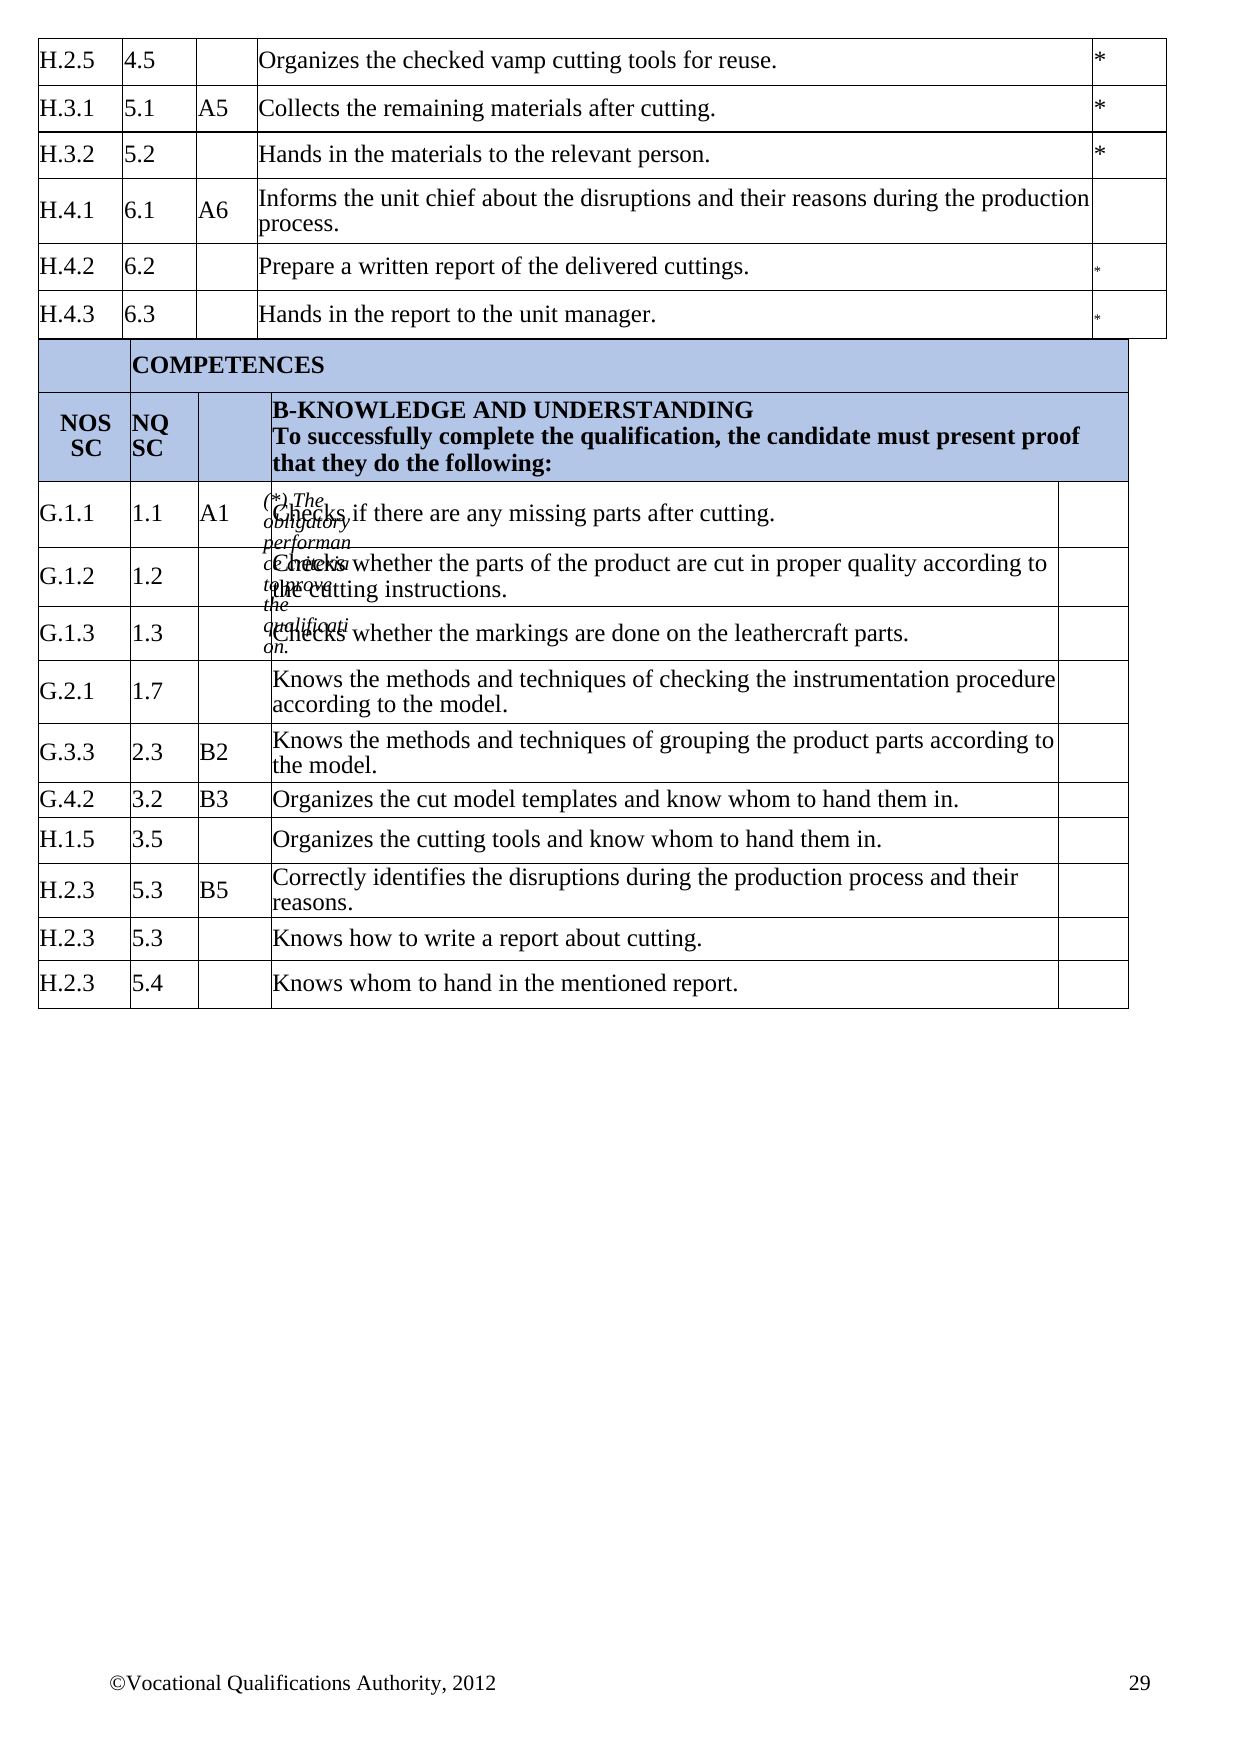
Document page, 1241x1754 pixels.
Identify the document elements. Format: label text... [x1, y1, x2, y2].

table_cell 6.1 [123, 179, 196, 243]
table_cell 6.3 [123, 291, 196, 338]
table_cell Hands in the report to the unit manager. [258, 291, 1092, 338]
table_cell [197, 133, 257, 178]
table_cell H.2.3 [39, 918, 130, 959]
table_cell [1059, 818, 1128, 863]
table_cell H.4.2 [39, 244, 122, 290]
table_cell [1059, 918, 1128, 959]
table_cell Checks whether the markings are done on the leathercraft parts. [272, 607, 1058, 660]
table_cell 6.2 [123, 244, 196, 290]
table_cell 1.1 [131, 482, 198, 547]
table_cell [197, 291, 257, 338]
table_cell H.3.1 [39, 86, 122, 131]
table_cell 5.4 [131, 961, 198, 1007]
table_cell 5.1 [123, 86, 196, 131]
table_cell G.4.2 [39, 783, 130, 817]
table_cell NQ SC [131, 393, 198, 481]
table_header 4.5 [123, 39, 196, 84]
table_cell A5 [197, 86, 257, 131]
table_cell H.1.5 [39, 818, 130, 863]
table_cell Informs the unit chief about the disruptions and their reasons during the production process. [258, 179, 1092, 243]
table_cell Knows how to write a report about cutting. [272, 918, 1058, 959]
table_cell 3.5 [131, 818, 198, 863]
table_cell * [1093, 244, 1166, 290]
table_cell H.2.3 [39, 961, 130, 1007]
text (*) The obligatory performance criteria to prove the qualification. [263, 491, 353, 658]
table_cell 5.3 [131, 864, 198, 917]
table_cell Correctly identifies the disruptions during the production process and their reasons. [272, 864, 1058, 917]
table_cell B-KNOWLEDGE AND UNDERSTANDING To successfully complete the qualification, the candidate must present proof that they do the following: [272, 393, 1128, 481]
table_cell Prepare a written report of the delivered cuttings. [258, 244, 1092, 290]
table_cell NOS SC [39, 393, 130, 481]
table_cell [1059, 482, 1128, 547]
table_cell H.4.3 [39, 291, 122, 338]
table_cell Collects the remaining materials after cutting. [258, 86, 1092, 131]
table_cell * [1093, 133, 1166, 178]
table_cell Knows whom to hand in the mentioned report. [272, 961, 1058, 1007]
table_cell G.3.3 [39, 724, 130, 782]
table_cell [199, 661, 271, 723]
table_header Organizes the checked vamp cutting tools for reuse. [258, 39, 1092, 84]
table_cell B5 [199, 864, 271, 917]
table_cell * [1093, 291, 1166, 338]
table_cell [1059, 724, 1128, 782]
table_cell [199, 961, 271, 1007]
table_cell B3 [199, 783, 271, 817]
table_header H.2.5 [39, 39, 122, 84]
table_cell [1093, 179, 1166, 243]
table_cell [199, 393, 271, 481]
table_cell [1059, 548, 1128, 606]
table_header COMPETENCES [131, 340, 1128, 392]
table_header [39, 340, 130, 392]
table_cell Knows the methods and techniques of checking the instrumentation procedure according to the model. [272, 661, 1058, 723]
table_cell [1059, 661, 1128, 723]
table_cell 5.3 [131, 918, 198, 959]
table_cell 2.3 [131, 724, 198, 782]
table_cell [1059, 864, 1128, 917]
table_cell [1059, 961, 1128, 1007]
table_cell A6 [197, 179, 257, 243]
table_cell 1.3 [131, 607, 198, 660]
table_cell H.4.1 [39, 179, 122, 243]
table_cell Organizes the cutting tools and know whom to hand them in. [272, 818, 1058, 863]
table_cell G.1.2 [39, 548, 130, 606]
text 29 [1129, 1673, 1151, 1695]
table_cell H.2.3 [39, 864, 130, 917]
table_cell [199, 818, 271, 863]
table_header * [1093, 39, 1166, 84]
table_cell Checks if there are any missing parts after cutting. [272, 482, 1058, 547]
table_cell * [1093, 86, 1166, 131]
table_cell Checks whether the parts of the product are cut in proper quality according to the cutting instructions. [353, 548, 1058, 606]
table_cell 5.2 [123, 133, 196, 178]
table_cell G.1.1 [39, 482, 130, 547]
table_cell G.1.3 [39, 607, 130, 660]
text ©Vocational Qualifications Authority, 2012 [109, 1673, 496, 1695]
table_cell A1 [199, 482, 271, 547]
table_cell Hands in the materials to the relevant person. [258, 133, 1092, 178]
table_cell 1.2 [131, 548, 198, 606]
table_cell 1.7 [131, 661, 198, 723]
table_header [197, 39, 257, 84]
table_cell 3.2 [131, 783, 198, 817]
table_cell [1059, 783, 1128, 817]
table_cell [1059, 607, 1128, 660]
table_cell [199, 918, 271, 959]
table_cell Knows the methods and techniques of grouping the product parts according to the model. [272, 724, 1058, 782]
table_cell [197, 244, 257, 290]
table_cell H.3.2 [39, 133, 122, 178]
table_cell [199, 548, 263, 606]
table_cell B2 [199, 724, 271, 782]
table_cell G.2.1 [39, 661, 130, 723]
table_cell [199, 607, 271, 660]
table_cell Organizes the cut model templates and know whom to hand them in. [272, 783, 1058, 817]
